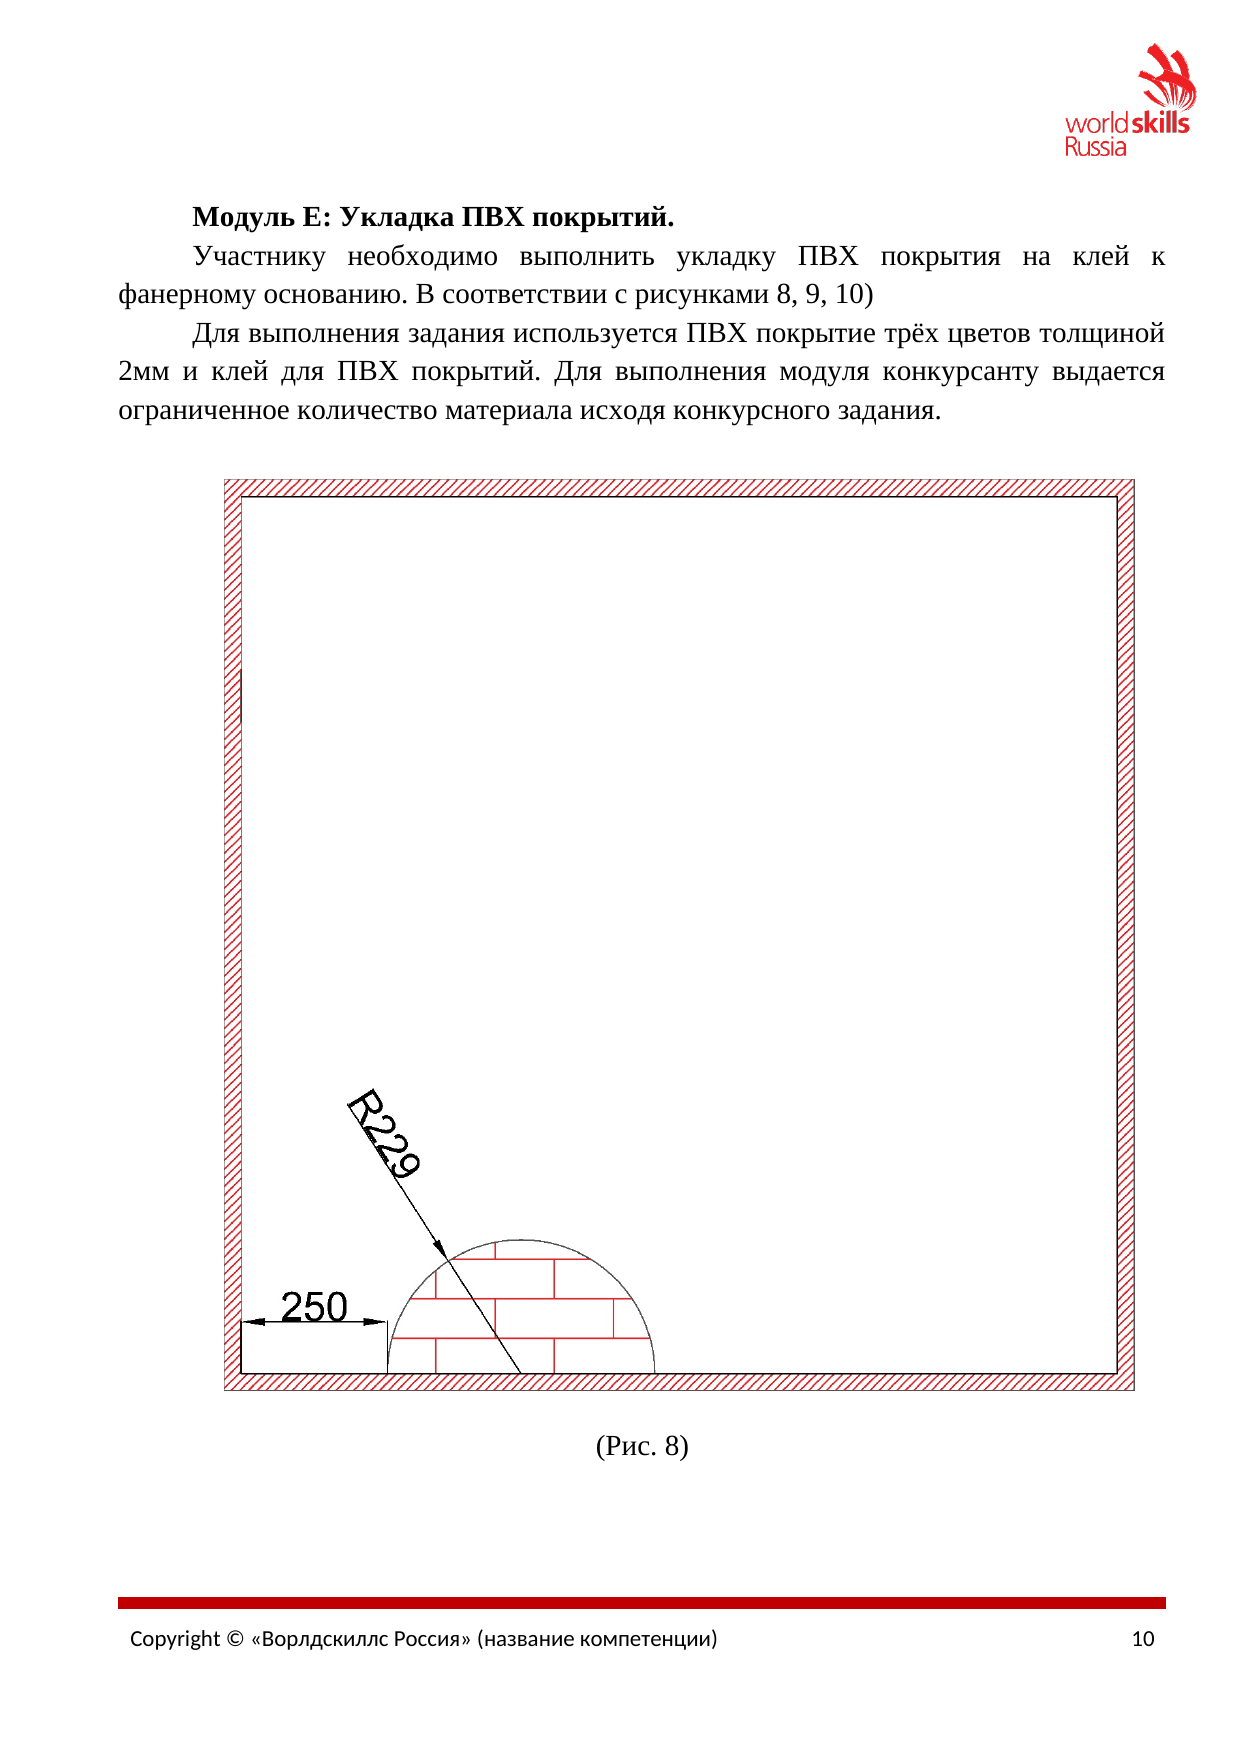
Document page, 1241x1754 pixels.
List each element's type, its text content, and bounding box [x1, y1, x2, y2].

text (Рис. 8) [118, 1428, 1166, 1462]
text Для выполнения задания используется ПВХ покрытие трёх цветов толщиной 2мм и клей для ПВХ покрытий. Для выполнения модуля конкурсанту выдается ограниченное количество материала исходя конкурсного задания. [118, 315, 1166, 426]
text Участнику необходимо выполнить укладку ПВХ покрытия на клей к фанерному основанию. В соответствии с рисунками 8, 9, 10) [118, 238, 1166, 310]
picture [1065, 43, 1222, 156]
text Модуль E: Укладка ПВХ покрытий. [118, 199, 1166, 233]
picture [201, 430, 1157, 1425]
